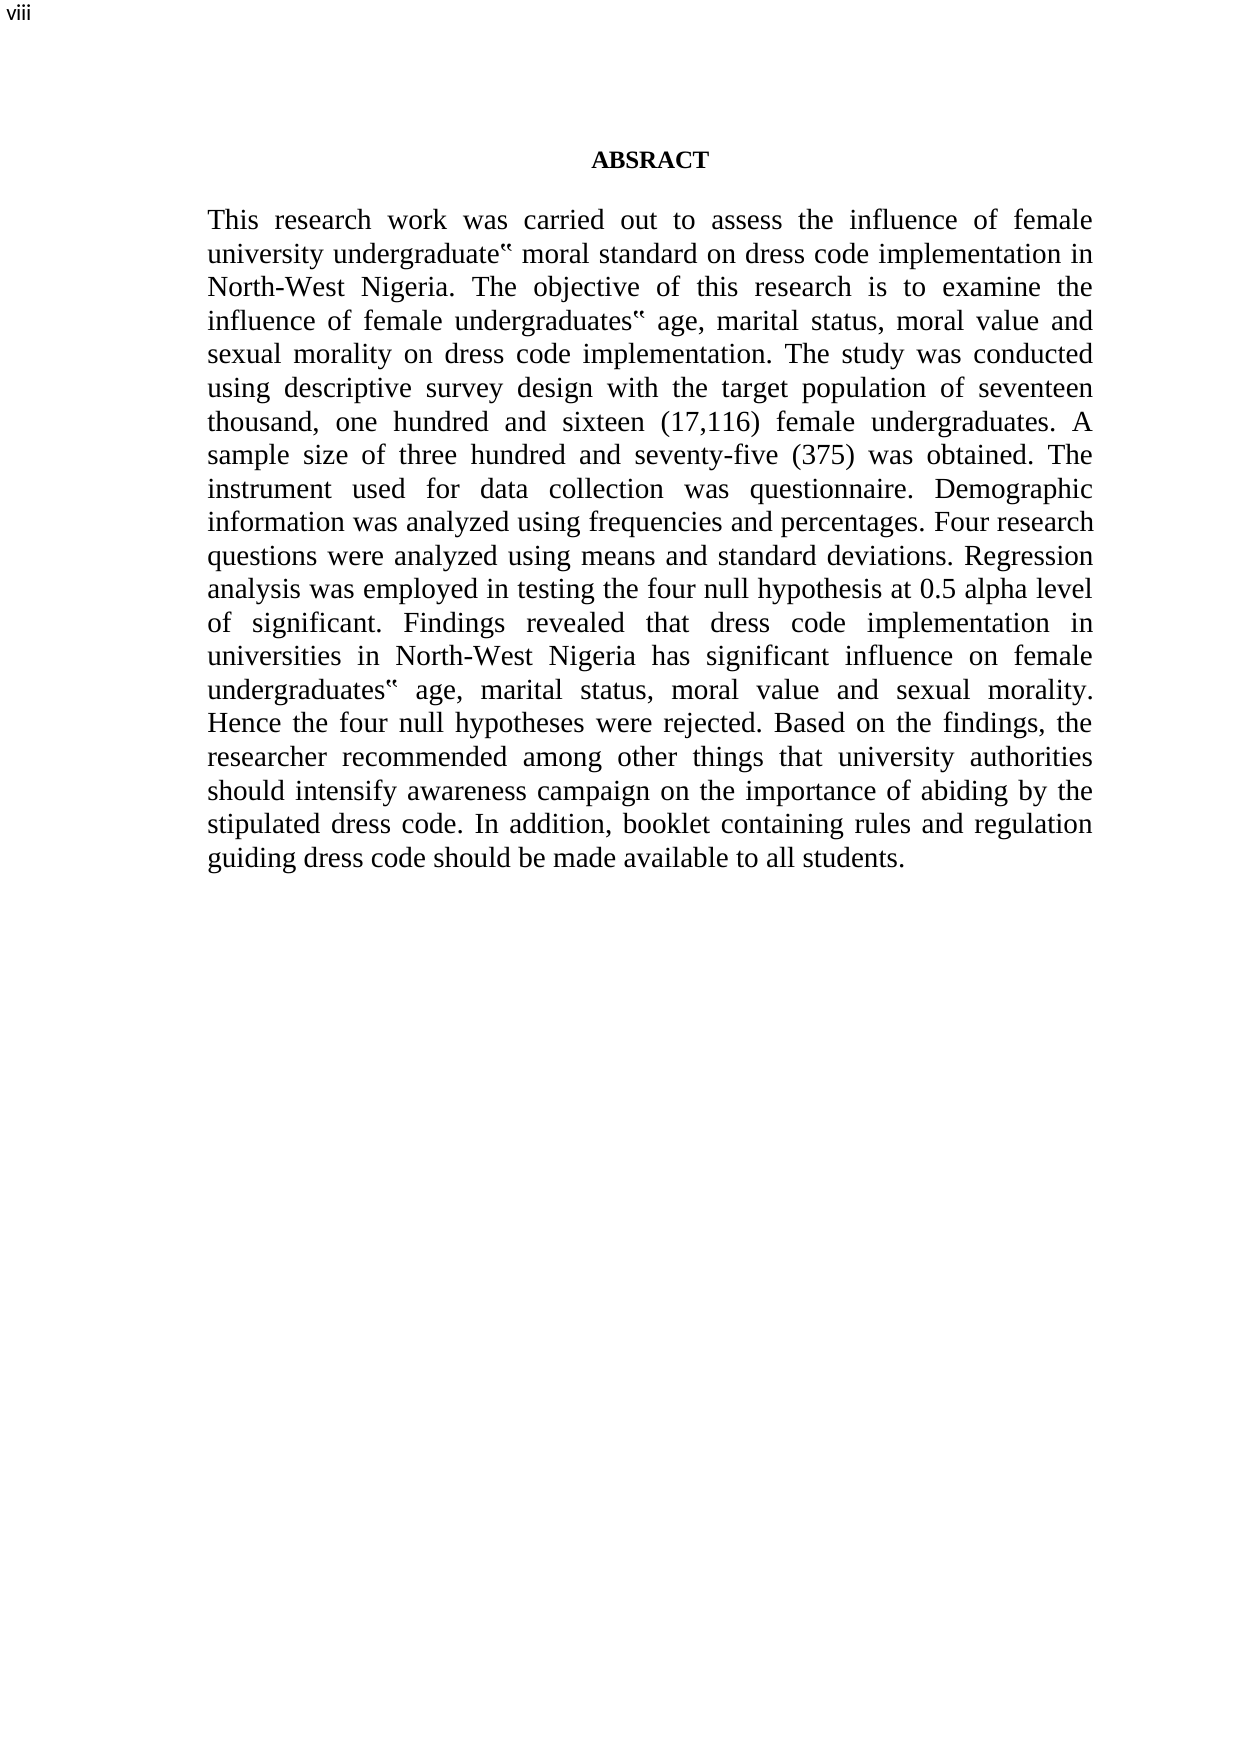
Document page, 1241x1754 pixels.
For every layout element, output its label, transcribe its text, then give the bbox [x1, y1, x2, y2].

subtitle This research work was carried out to assess the influence of female university undergraduate‟ moral standard on dress code implementation in North-West Nigeria. The objective of this research is to examine the influence of female undergraduates‟ age, marital status, moral value and sexual morality on dress code implementation. The study was conducted using descriptive survey design with the target population of seventeen thousand, one hundred and sixteen (17,116) female undergraduates. A sample size of three hundred and seventy-five (375) was obtained. The instrument used for data collection was questionnaire. Demographic information was analyzed using frequencies and percentages. Four research questions were analyzed using means and standard deviations. Regression analysis was employed in testing the four null hypothesis at 0.5 alpha level of significant. Findings revealed that dress code implementation in universities in North-West Nigeria has significant influence on female undergraduates‟ age, marital status, moral value and sexual morality. Hence the four null hypotheses were rejected. Based on the findings, the researcher recommended among other things that university authorities should intensify awareness campaign on the importance of abiding by the stipulated dress code. In addition, booklet containing rules and regulation guiding dress code should be made available to all students. [207, 202, 1094, 873]
text ABSRACT [191, 145, 1109, 174]
